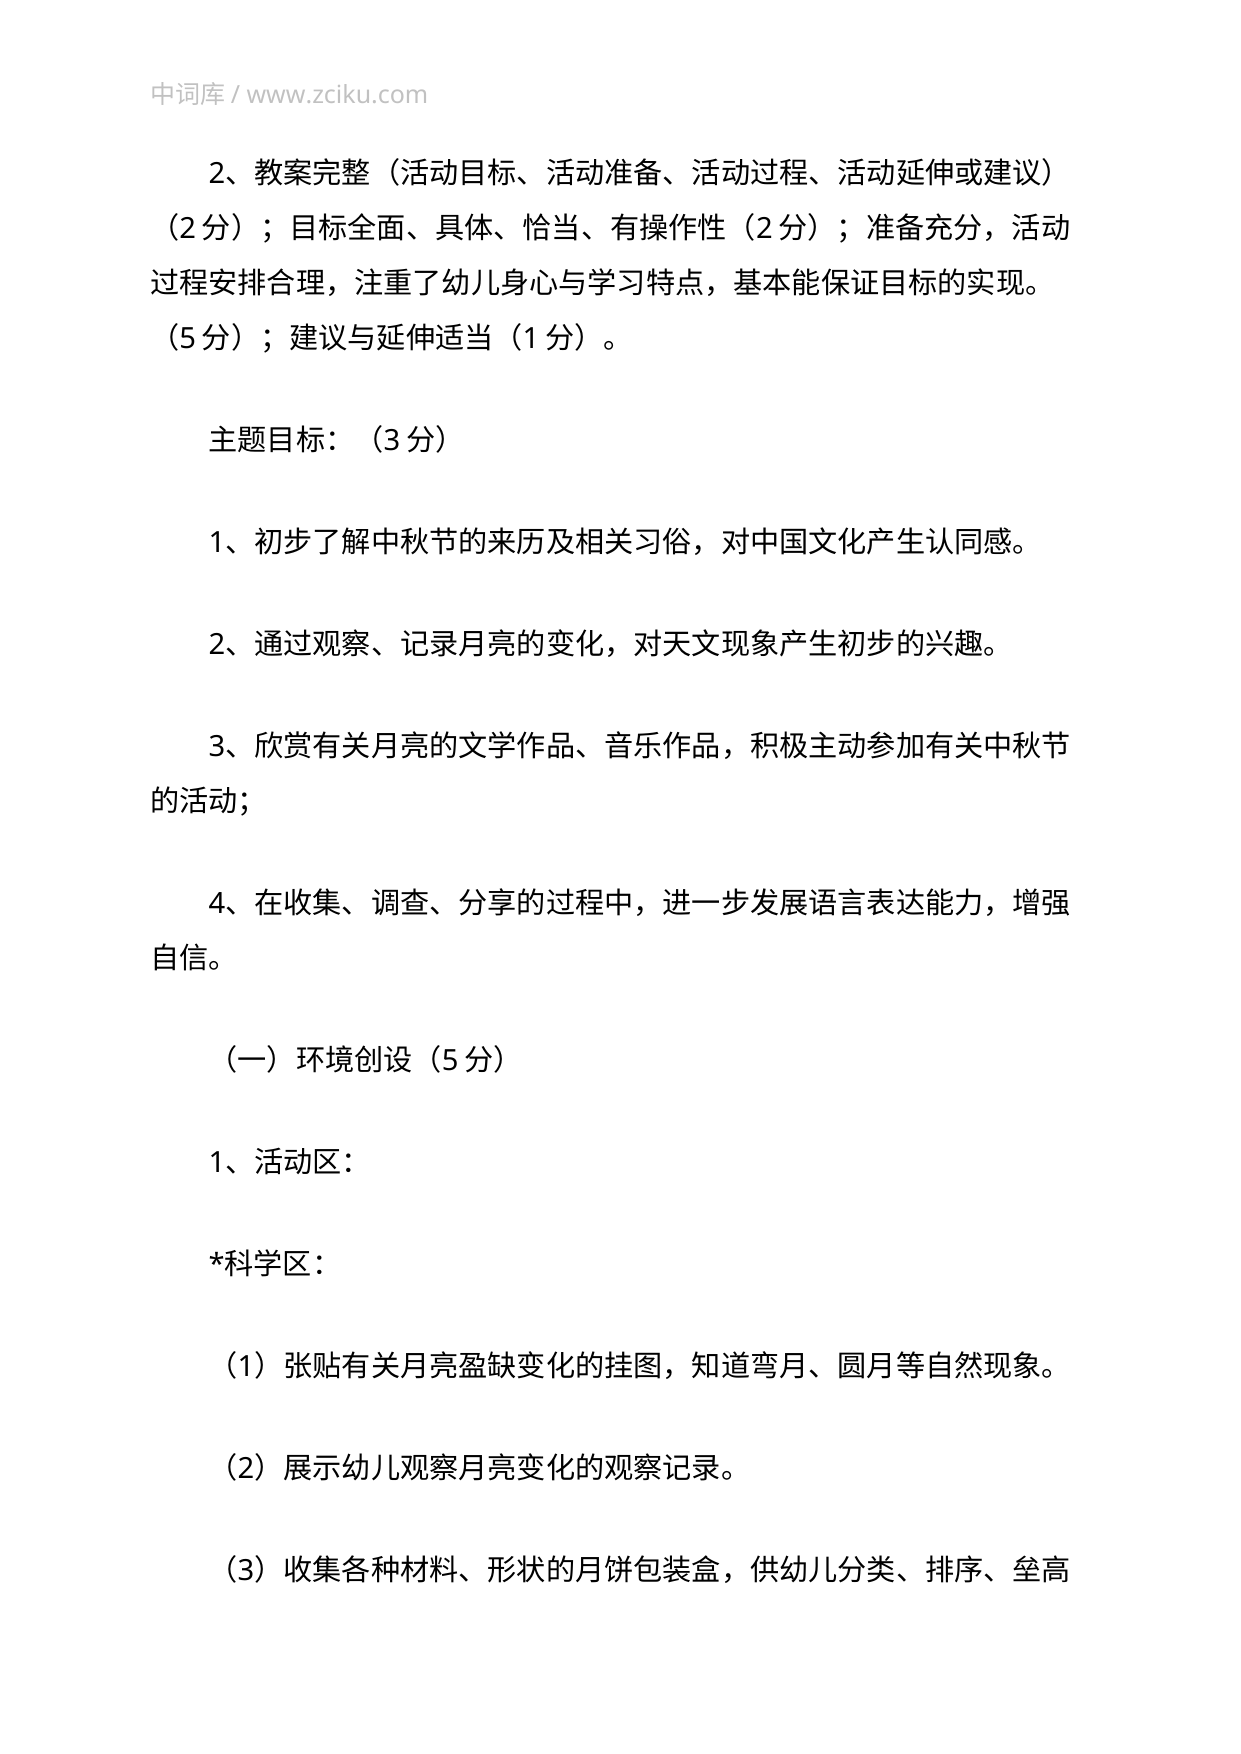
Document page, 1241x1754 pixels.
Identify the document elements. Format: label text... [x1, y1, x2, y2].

text （1）张贴有关月亮盈缺变化的挂图，知道弯月、圆月等自然现象。 [150, 1342, 1090, 1385]
text 主题目标：（3分） [150, 417, 1090, 459]
text （一）环境创设（5分） [150, 1036, 1090, 1079]
text 2、通过观察、记录月亮的变化，对天文现象产生初步的兴趣。 [150, 621, 1090, 663]
text 4、在收集、调查、分享的过程中，进一步发展语言表达能力，增强自信。 [150, 879, 1090, 977]
text 2、教案完整（活动目标、活动准备、活动过程、活动延伸或建议）（2分）；目标全面、具体、恰当、有操作性（2分）；准备充分，活动过程安排合理，注重了幼儿身心与学习特点，基本能保证目标的实现。（5分）；建议与延伸适当（1分）。 [150, 150, 1090, 357]
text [150, 1546, 1090, 1589]
text 1、活动区： [150, 1138, 1090, 1181]
text *科学区： [150, 1240, 1090, 1283]
text 3、欣赏有关月亮的文学作品、音乐作品，积极主动参加有关中秋节的活动； [150, 723, 1090, 820]
text 1、初步了解中秋节的来历及相关习俗，对中国文化产生认同感。 [150, 519, 1090, 561]
text （2）展示幼儿观察月亮变化的观察记录。 [150, 1444, 1090, 1487]
